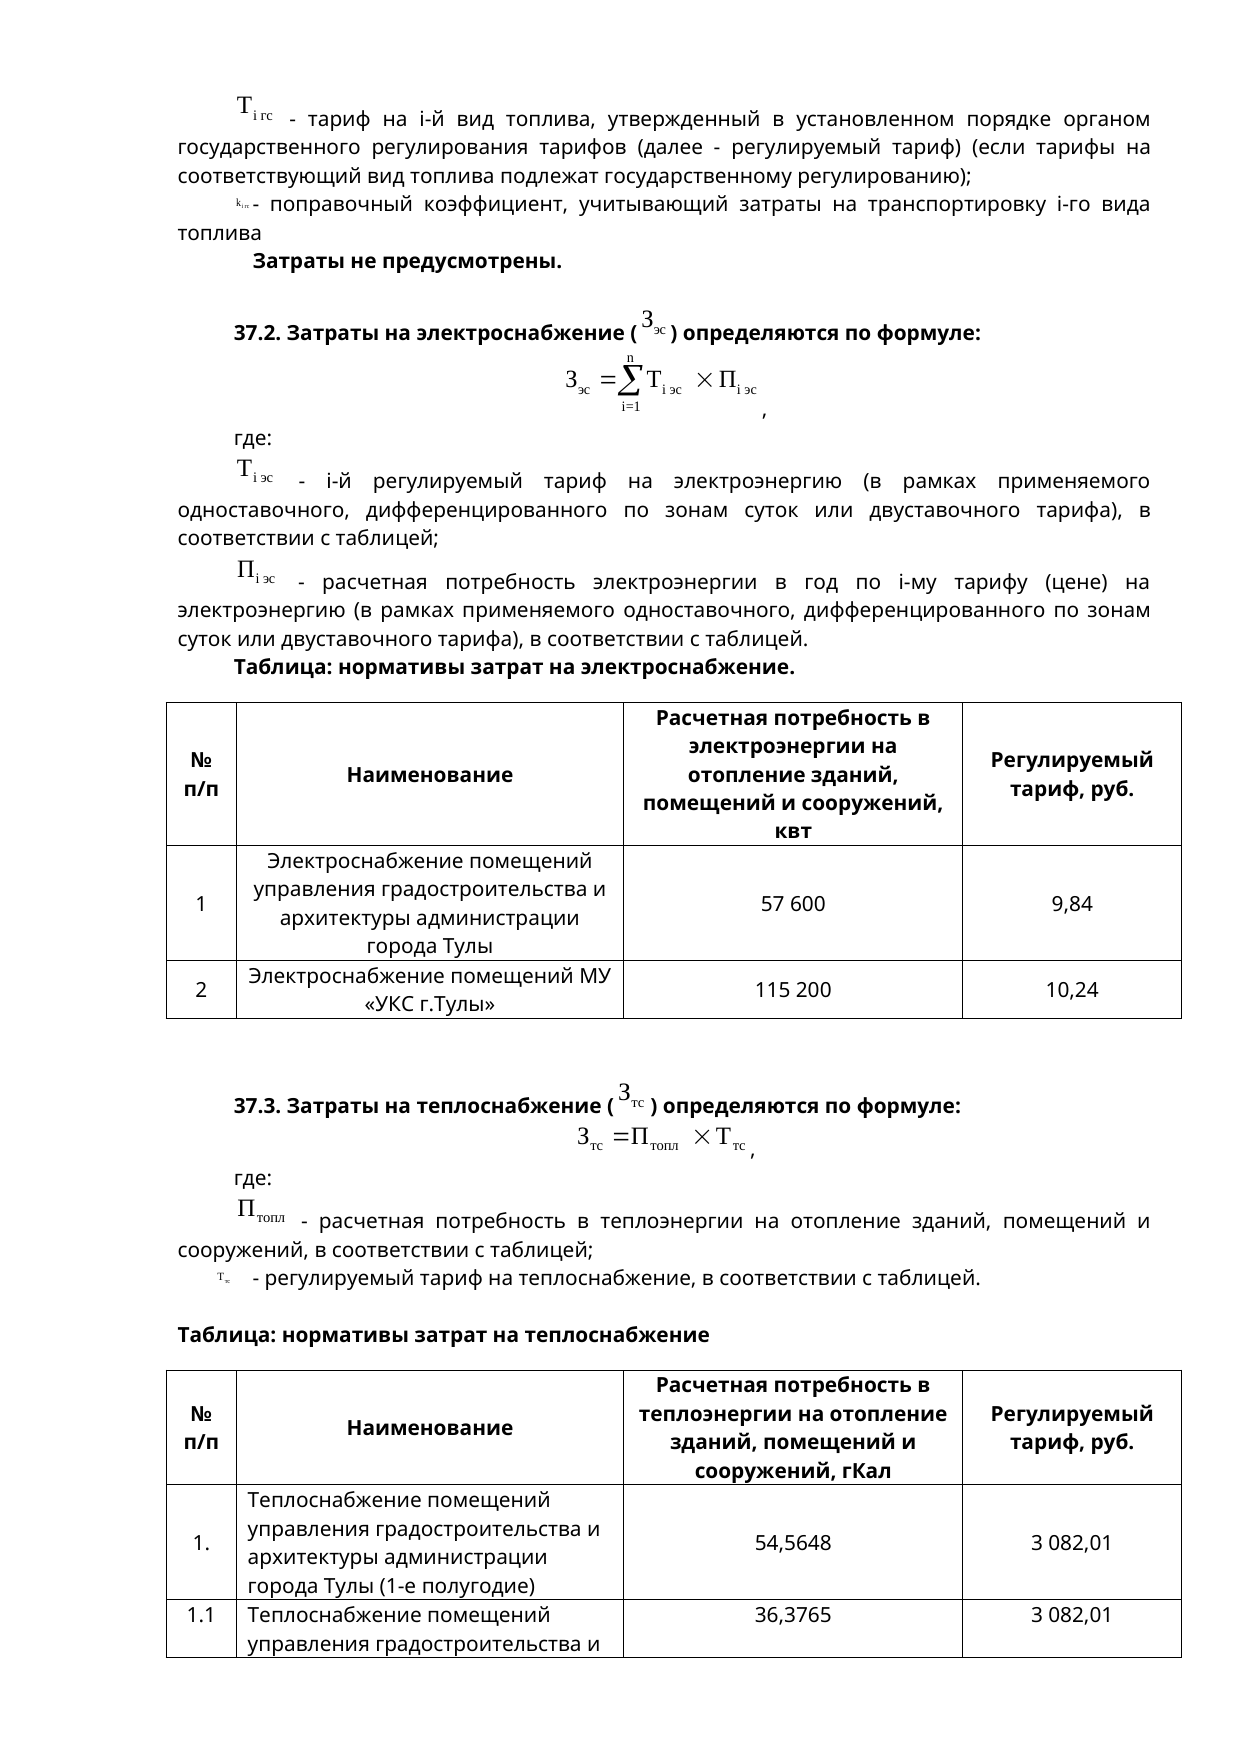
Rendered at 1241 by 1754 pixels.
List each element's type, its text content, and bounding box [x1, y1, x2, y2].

text - тариф на i-й вид топлива, утвержденный в установленном порядке органом государственного регулирования тарифов (далее - регулируемый тариф) (если тарифы на соответствующий вид топлива подлежат государственному регулированию); [177, 89, 1152, 189]
table_cell 2 [167, 961, 236, 1018]
table_header Регулируемый тариф, руб. [963, 703, 1181, 845]
table_cell 115 200 [624, 961, 962, 1018]
text - i-й регулируемый тариф на электроэнергию (в рамках применяемого одноставочного, дифференцированного по зонам суток или двуставочного тарифа), в соответствии с таблицей; [177, 451, 1152, 552]
text 37.3. Затраты на теплоснабжение () определяются по формуле: [177, 1076, 1152, 1119]
table_cell 3 082,01 [963, 1485, 1181, 1599]
table_cell 1.1 [167, 1600, 236, 1657]
table_cell Теплоснабжение помещений управления градостроительства и архитектуры администрации города Тулы (1-е полугодие) [237, 1485, 623, 1599]
table_cell 3 082,01 [963, 1600, 1181, 1657]
table_cell 36,3765 [624, 1600, 962, 1657]
table_cell 1. [167, 1485, 236, 1599]
text Затраты не предусмотрены. [252, 246, 1152, 274]
table_cell 57 600 [624, 846, 962, 960]
table_cell 54,5648 [624, 1485, 962, 1599]
text Таблица: нормативы затрат на электроснабжение. [177, 652, 1152, 681]
table_cell 10,24 [963, 961, 1181, 1018]
table_header Регулируемый тариф, руб. [963, 1371, 1181, 1484]
table_header Наименование [237, 703, 623, 845]
text 37.2. Затраты на электроснабжение () определяются по формуле: [177, 303, 1152, 347]
table_header № п/п [167, 703, 236, 845]
table_cell Электроснабжение помещений МУ «УКС г.Тулы» [237, 961, 623, 1018]
text где: [177, 1163, 1152, 1191]
text - расчетная потребность в теплоэнергии на отопление зданий, помещений и сооружений, в соответствии с таблицей; [177, 1191, 1152, 1263]
list - регулируемый тариф на теплоснабжение, в соответствии с таблицей. [215, 1263, 1152, 1292]
table_cell 1 [167, 846, 236, 960]
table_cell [237, 1600, 623, 1657]
table_cell 9,84 [963, 846, 1181, 960]
table_header № п/п [167, 1371, 236, 1484]
text - расчетная потребность электроэнергии в год по i-му тарифу (цене) на электроэнергию (в рамках применяемого одноставочного, дифференцированного по зонам суток или двуставочного тарифа), в соответствии с таблицей. [177, 552, 1152, 652]
table_cell Электроснабжение помещений управления градостроительства и архитектуры администрации города Тулы [237, 846, 623, 960]
text Таблица: нормативы затрат на теплоснабжение [177, 1320, 1152, 1349]
table_header Расчетная потребность в теплоэнергии на отопление зданий, помещений и сооружений, гКал [624, 1371, 962, 1484]
text где: [177, 423, 1152, 451]
text , [177, 347, 1152, 423]
table_header Расчетная потребность в электроэнергии на отопление зданий, помещений и сооружений, квт [624, 703, 962, 845]
table_header Наименование [237, 1371, 623, 1484]
text , [177, 1119, 1152, 1163]
list - поправочный коэффициент, учитывающий затраты на транспортировку i-го вида топлива [177, 189, 1152, 246]
